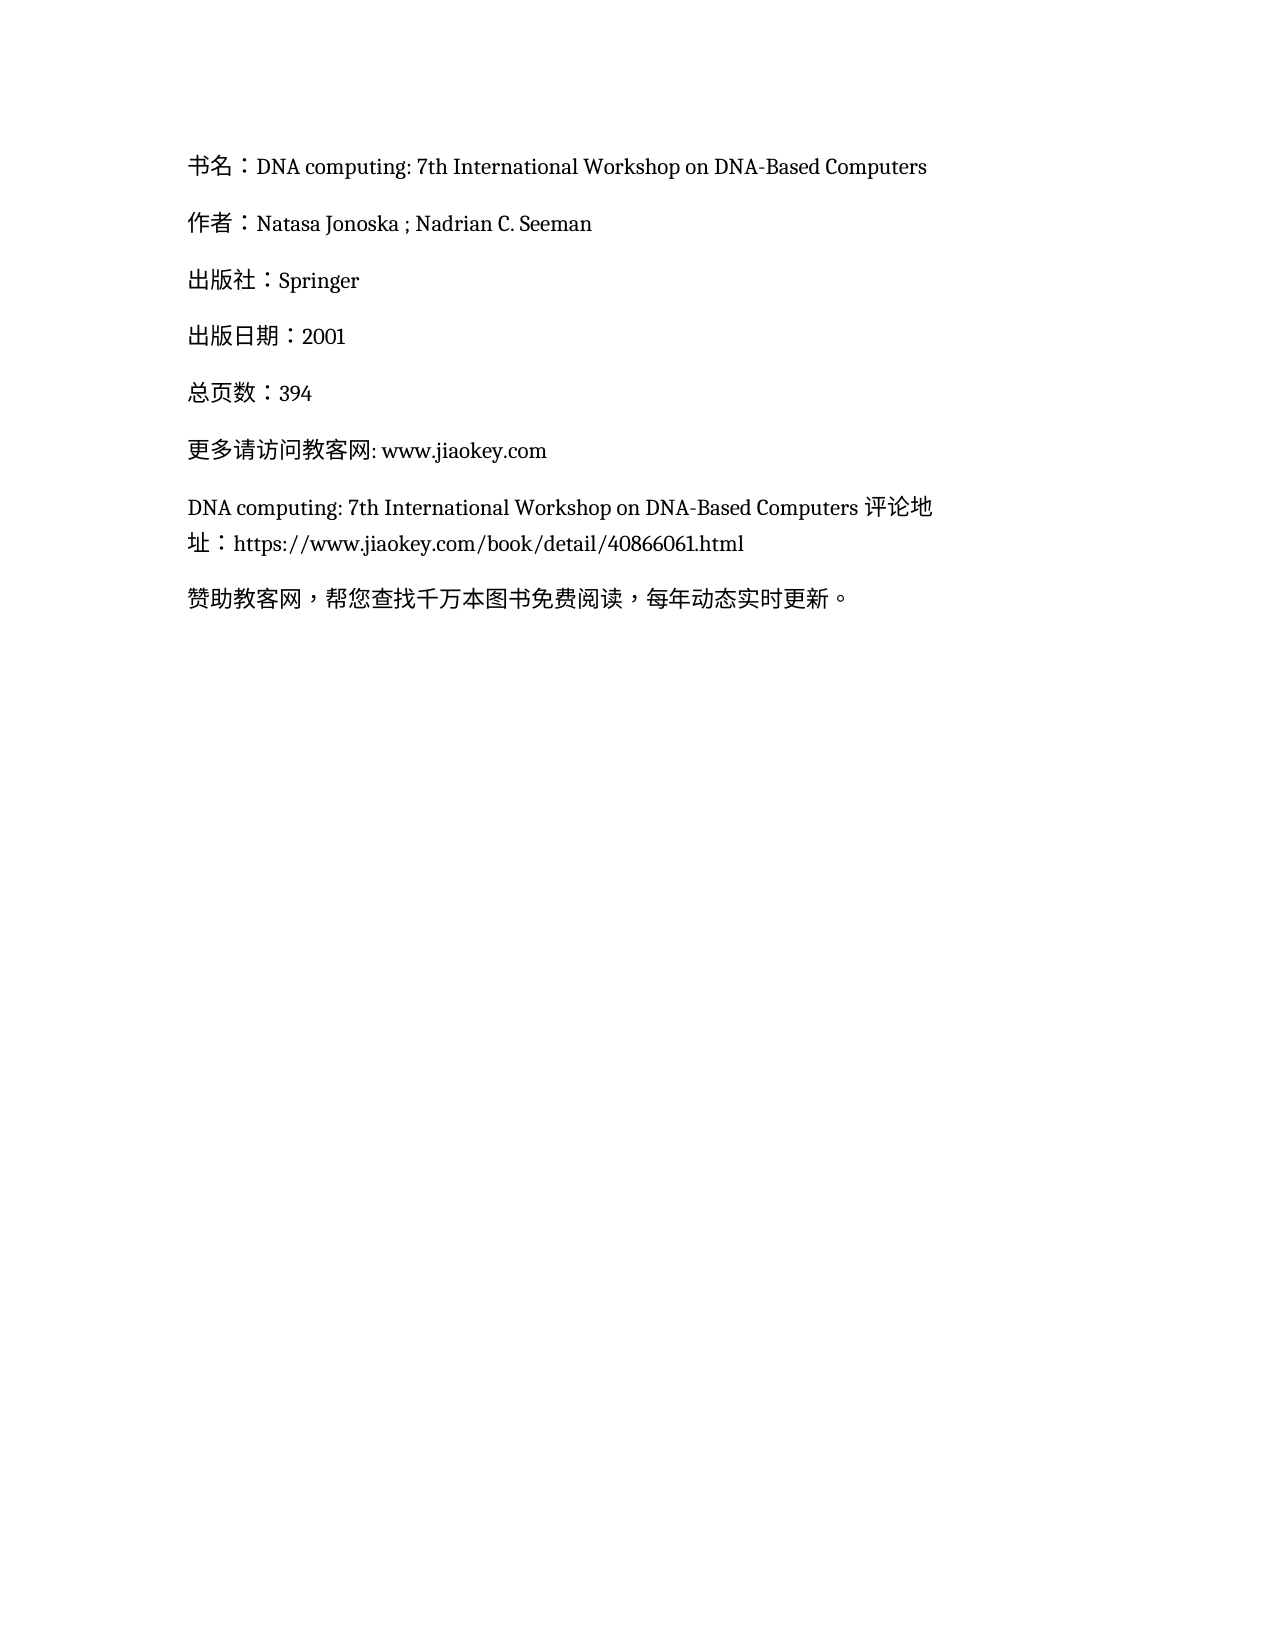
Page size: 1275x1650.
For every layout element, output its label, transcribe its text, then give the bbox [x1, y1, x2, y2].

text 作者：Natasa Jonoska ; Nadrian C. Seeman [187, 207, 1087, 238]
text 赞助教客网，帮您查找千万本图书免费阅读，每年动态实时更新。 [187, 583, 1087, 614]
text DNA computing: 7th International Workshop on DNA-Based Computers 评论地址：https://www.jiaokey.com/book/detail/40866061.html [187, 491, 1087, 558]
text 出版社：Springer [187, 263, 1087, 295]
text 出版日期：2001 [187, 320, 1087, 352]
text 书名：DNA computing: 7th International Workshop on DNA-Based Computers [187, 150, 1087, 181]
text 更多请访问教客网: www.jiaokey.com [187, 434, 1087, 465]
text 总页数：394 [187, 377, 1087, 408]
